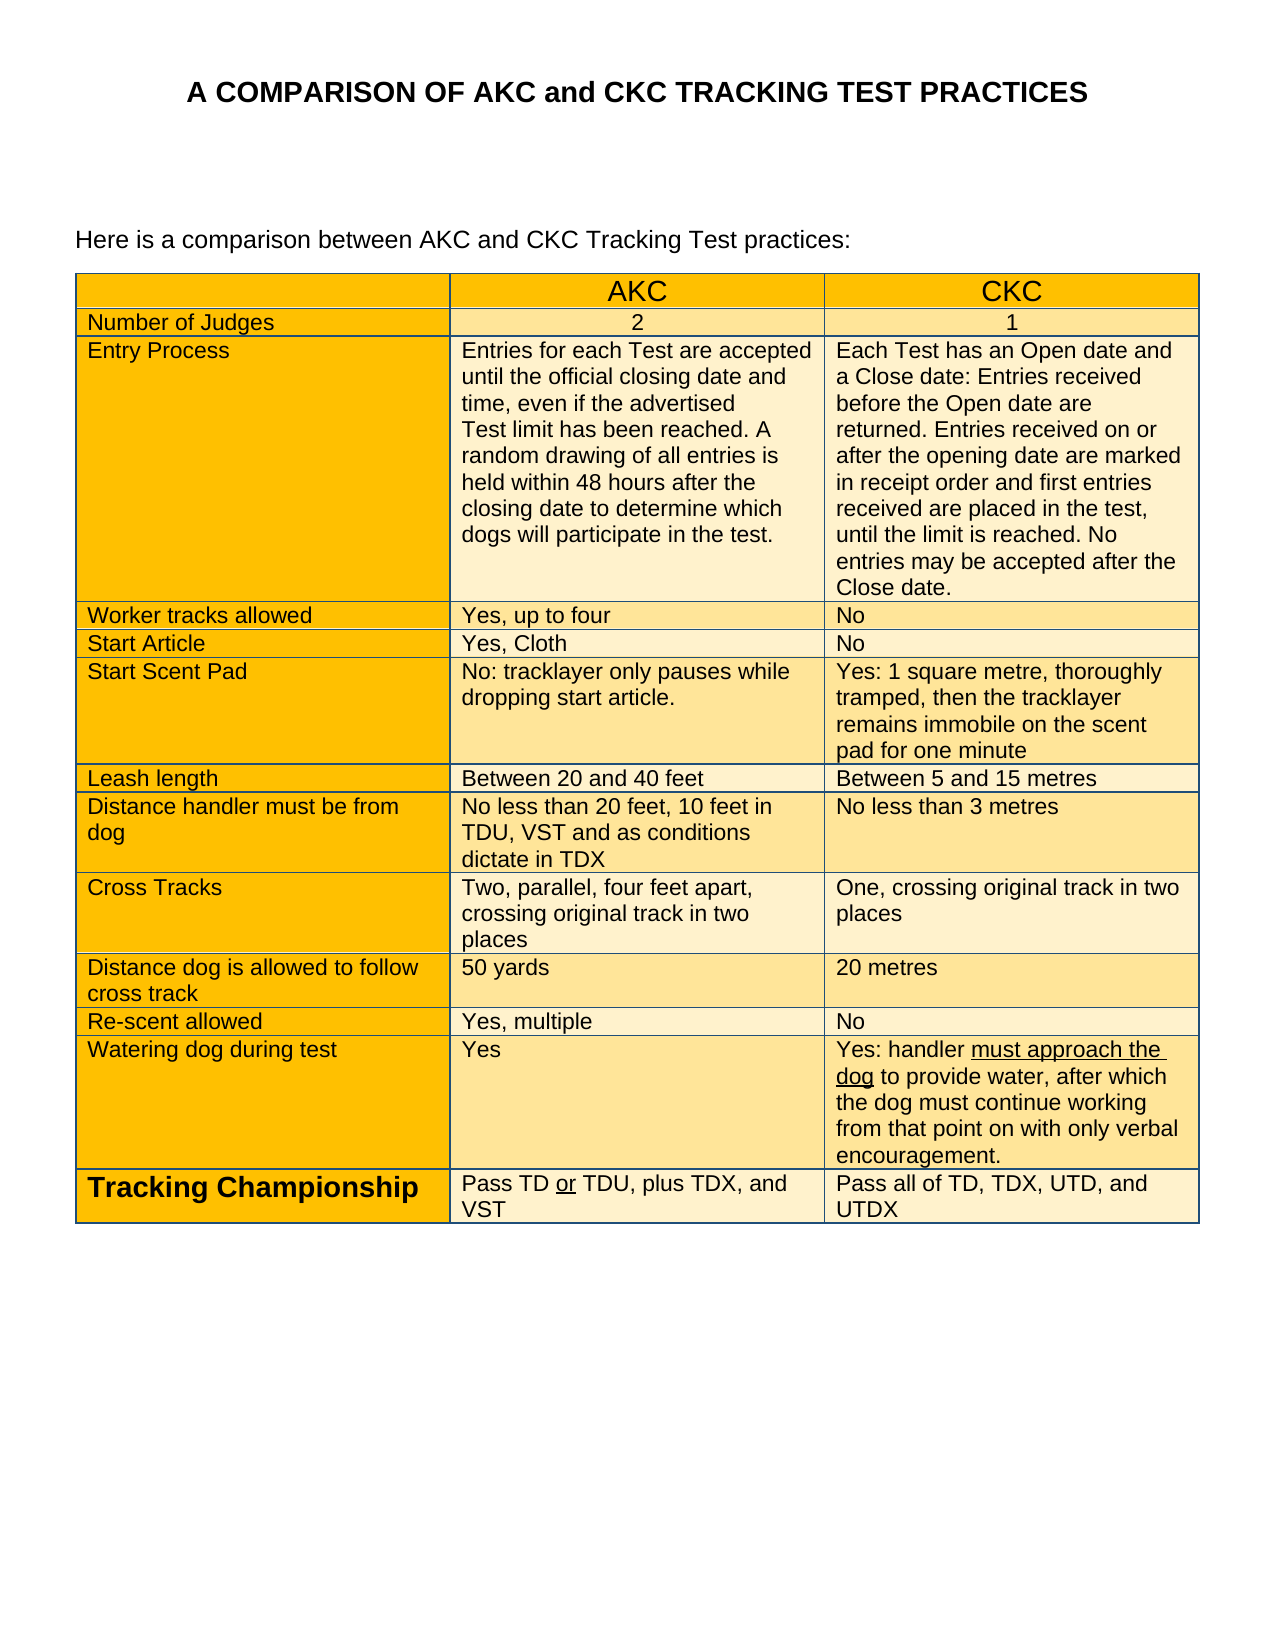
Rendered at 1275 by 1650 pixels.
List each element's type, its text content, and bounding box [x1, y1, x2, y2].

table_header AKC [451, 274, 824, 307]
table_cell No [825, 602, 1198, 628]
table_cell No less than 3 metres [825, 793, 1198, 872]
table_cell Worker tracks allowed [77, 602, 449, 628]
table_cell Yes, multiple [451, 1008, 824, 1035]
table_cell No [825, 1008, 1198, 1035]
table_cell Yes [451, 1036, 824, 1168]
table_header [77, 274, 449, 307]
table_cell Leash length [77, 765, 449, 791]
table_cell Yes, Cloth [451, 630, 824, 656]
table_cell Between 5 and 15 metres [825, 765, 1198, 791]
table_cell 50 yards [451, 954, 824, 1007]
table_header CKC [825, 274, 1198, 307]
table_cell Distance handler must be from dog [77, 793, 449, 872]
table_cell Between 20 and 40 feet [451, 765, 824, 791]
table_cell Entries for each Test are accepted until the official closing date and time, even if the advertised Test limit has been reached. A random drawing of all entries is held within 48 hours after the closing date to determine which dogs will participate in the test. [451, 337, 824, 601]
table_cell 20 metres [825, 954, 1198, 1007]
table_cell Start Article [77, 630, 449, 656]
table_cell Distance dog is allowed to follow cross track [77, 954, 449, 1007]
table_cell Pass TD or TDU, plus TDX, and VST [451, 1170, 824, 1222]
table_cell Watering dog during test [77, 1036, 449, 1168]
table_cell Re-scent allowed [77, 1008, 449, 1035]
table_cell Tracking Championship [77, 1170, 449, 1222]
table_cell Yes, up to four [451, 602, 824, 628]
table_cell No: tracklayer only pauses while dropping start article. [451, 658, 824, 763]
table_cell Two, parallel, four feet apart, crossing original track in two places [451, 873, 824, 952]
table_cell No [825, 630, 1198, 656]
table_cell One, crossing original track in two places [825, 873, 1198, 952]
table_cell Each Test has an Open date and a Close date: Entries received before the Open date are returned. Entries received on or after the opening date are marked in receipt order and first entries received are placed in the test, until the limit is reached. No entries may be accepted after the Close date. [825, 337, 1198, 601]
table_cell Cross Tracks [77, 873, 449, 952]
table_cell 1 [825, 309, 1198, 335]
text Here is a comparison between AKC and CKC Tracking Test practices: [75, 225, 1200, 253]
table_cell No less than 20 feet, 10 feet in TDU, VST and as conditions dictate in TDX [451, 793, 824, 872]
table_cell Start Scent Pad [77, 658, 449, 763]
table_cell Entry Process [77, 337, 449, 601]
table_cell Yes: 1 square metre, thoroughly tramped, then the tracklayer remains immobile on the scent pad for one minute [825, 658, 1198, 763]
table_cell Pass all of TD, TDX, UTD, and UTDX [825, 1170, 1198, 1222]
table_cell Number of Judges [77, 309, 449, 335]
table_cell Yes: handler must approach the dog to provide water, after which the dog must continue working from that point on with only verbal encouragement. [825, 1036, 1198, 1168]
text A COMPARISON OF AKC and CKC TRACKING TEST PRACTICES [75, 75, 1200, 108]
table_cell 2 [451, 309, 824, 335]
